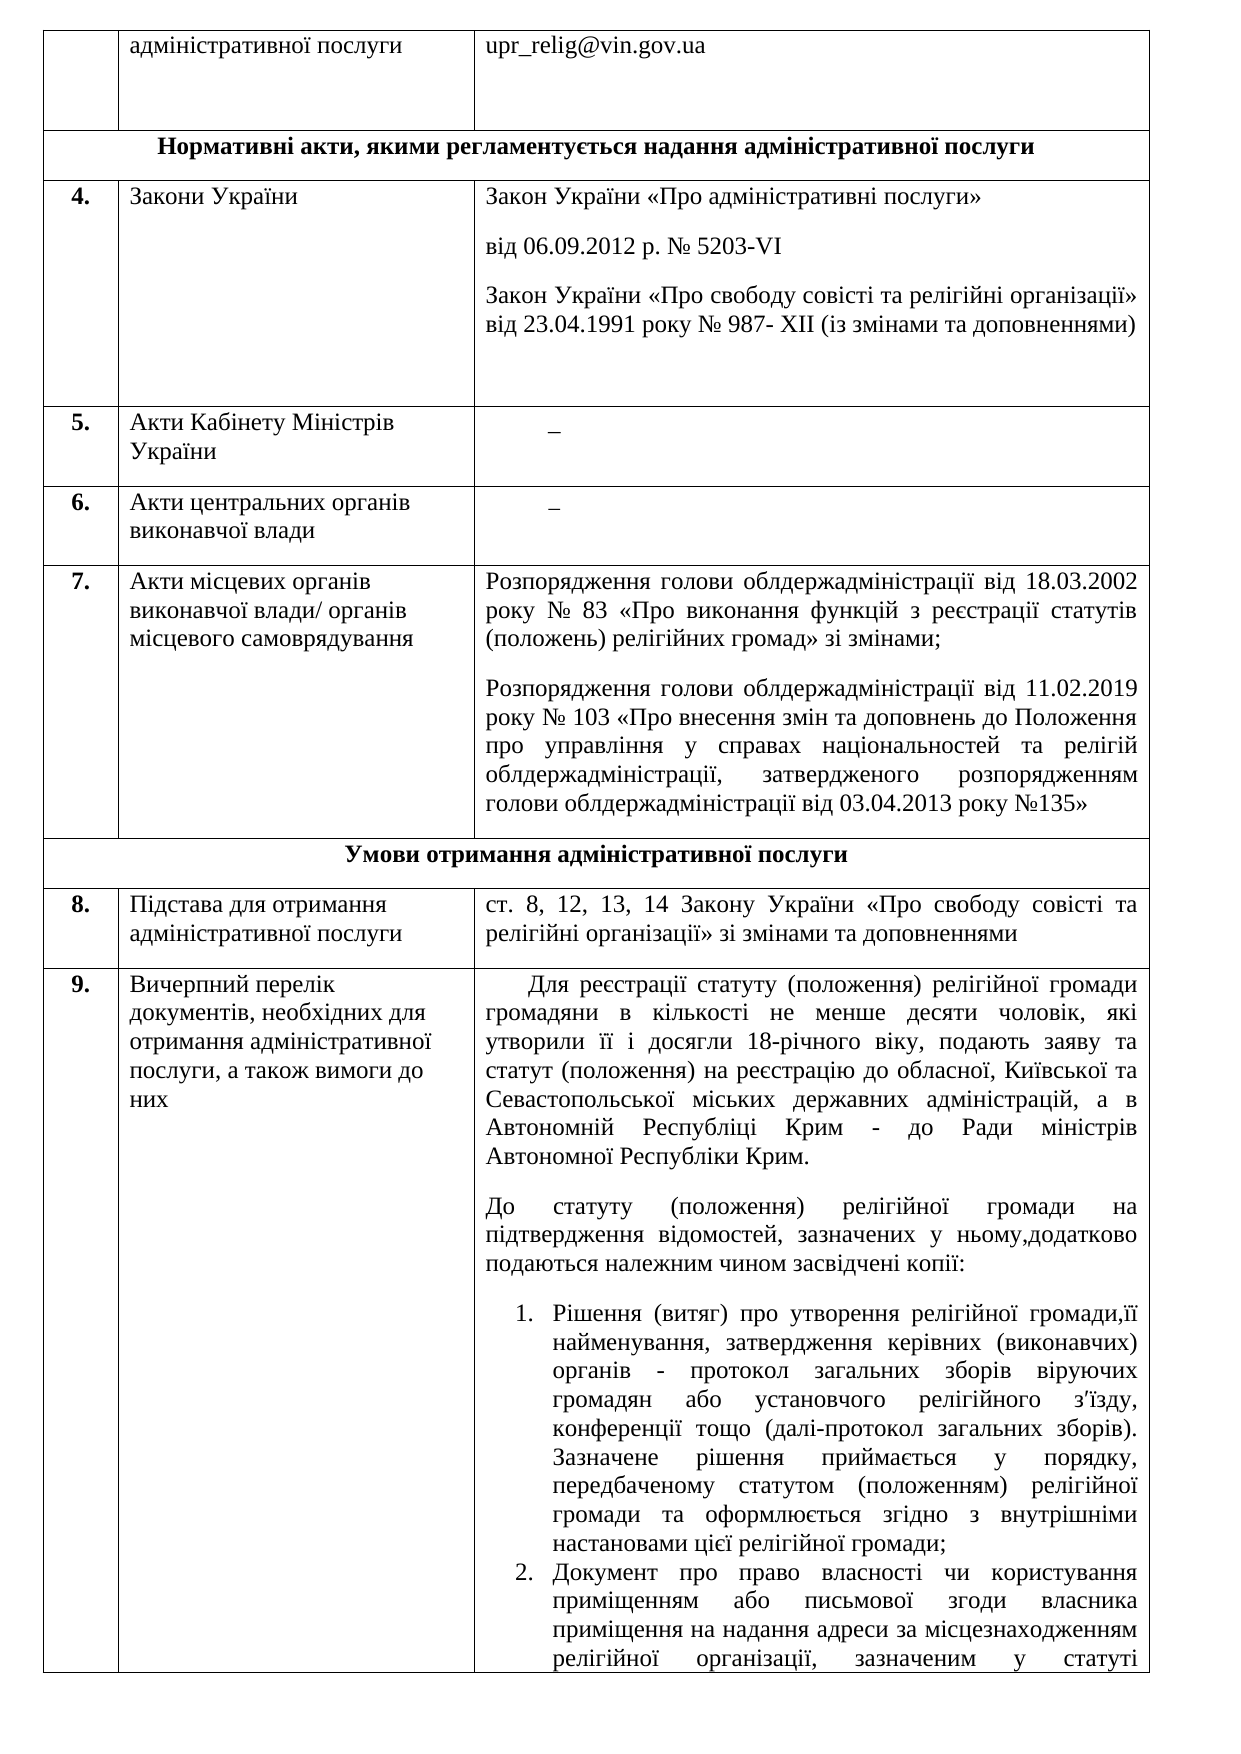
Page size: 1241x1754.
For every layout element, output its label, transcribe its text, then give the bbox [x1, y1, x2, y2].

table_cell Нормативні акти, якими регламентується надання адміністративної послуги [44, 131, 1149, 180]
table_cell Розпорядження голови облдержадміністрації від 18.03.2002 року № 83 «Про виконання функцій з реєстрації статутів (положень) релігійних громад» зі змінами; Розпорядження голови облдержадміністрації від 11.02.2019 року № 103 «Про внесення змін та доповнень до Положення про управління у справах національностей та релігій облдержадміністрації, затвердженого розпорядженням голови облдержадміністрації від 03.04.2013 року №135» [475, 566, 1149, 838]
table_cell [475, 969, 1149, 1672]
table_cell ст. 8, 12, 13, 14 Закону України «Про свободу совісті та релігійні організації» зі змінами та доповненнями [475, 889, 1149, 968]
table_cell _ [475, 407, 1149, 486]
table_cell Акти Кабінету Міністрів України [119, 407, 474, 486]
table_cell 5. [44, 407, 118, 486]
table_cell 9. [44, 969, 118, 1672]
table_cell Закони України [119, 181, 474, 406]
table_cell 3. [44, 31, 118, 130]
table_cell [119, 969, 474, 1672]
table_cell Акти центральних органів виконавчої влади [119, 487, 474, 565]
table_cell 6. [44, 487, 118, 565]
table_cell Акти місцевих органів виконавчої влади/ органів місцевого самоврядування [119, 566, 474, 838]
table_cell 4. [44, 181, 118, 406]
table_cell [119, 31, 474, 130]
table_cell 7. [44, 566, 118, 838]
table_cell Умови отримання адміністративної послуги [44, 839, 1149, 888]
table_cell _ [475, 487, 1149, 565]
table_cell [475, 31, 1149, 130]
table_cell Підстава для отримання адміністративної послуги [119, 889, 474, 968]
table_cell Закон України «Про адміністративні послуги» від 06.09.2012 р. № 5203-VI Закон України «Про свободу совісті та релігійні організації» від 23.04.1991 року № 987- ХІІ (із змінами та доповненнями) [475, 181, 1149, 406]
table_cell 8. [44, 889, 118, 968]
